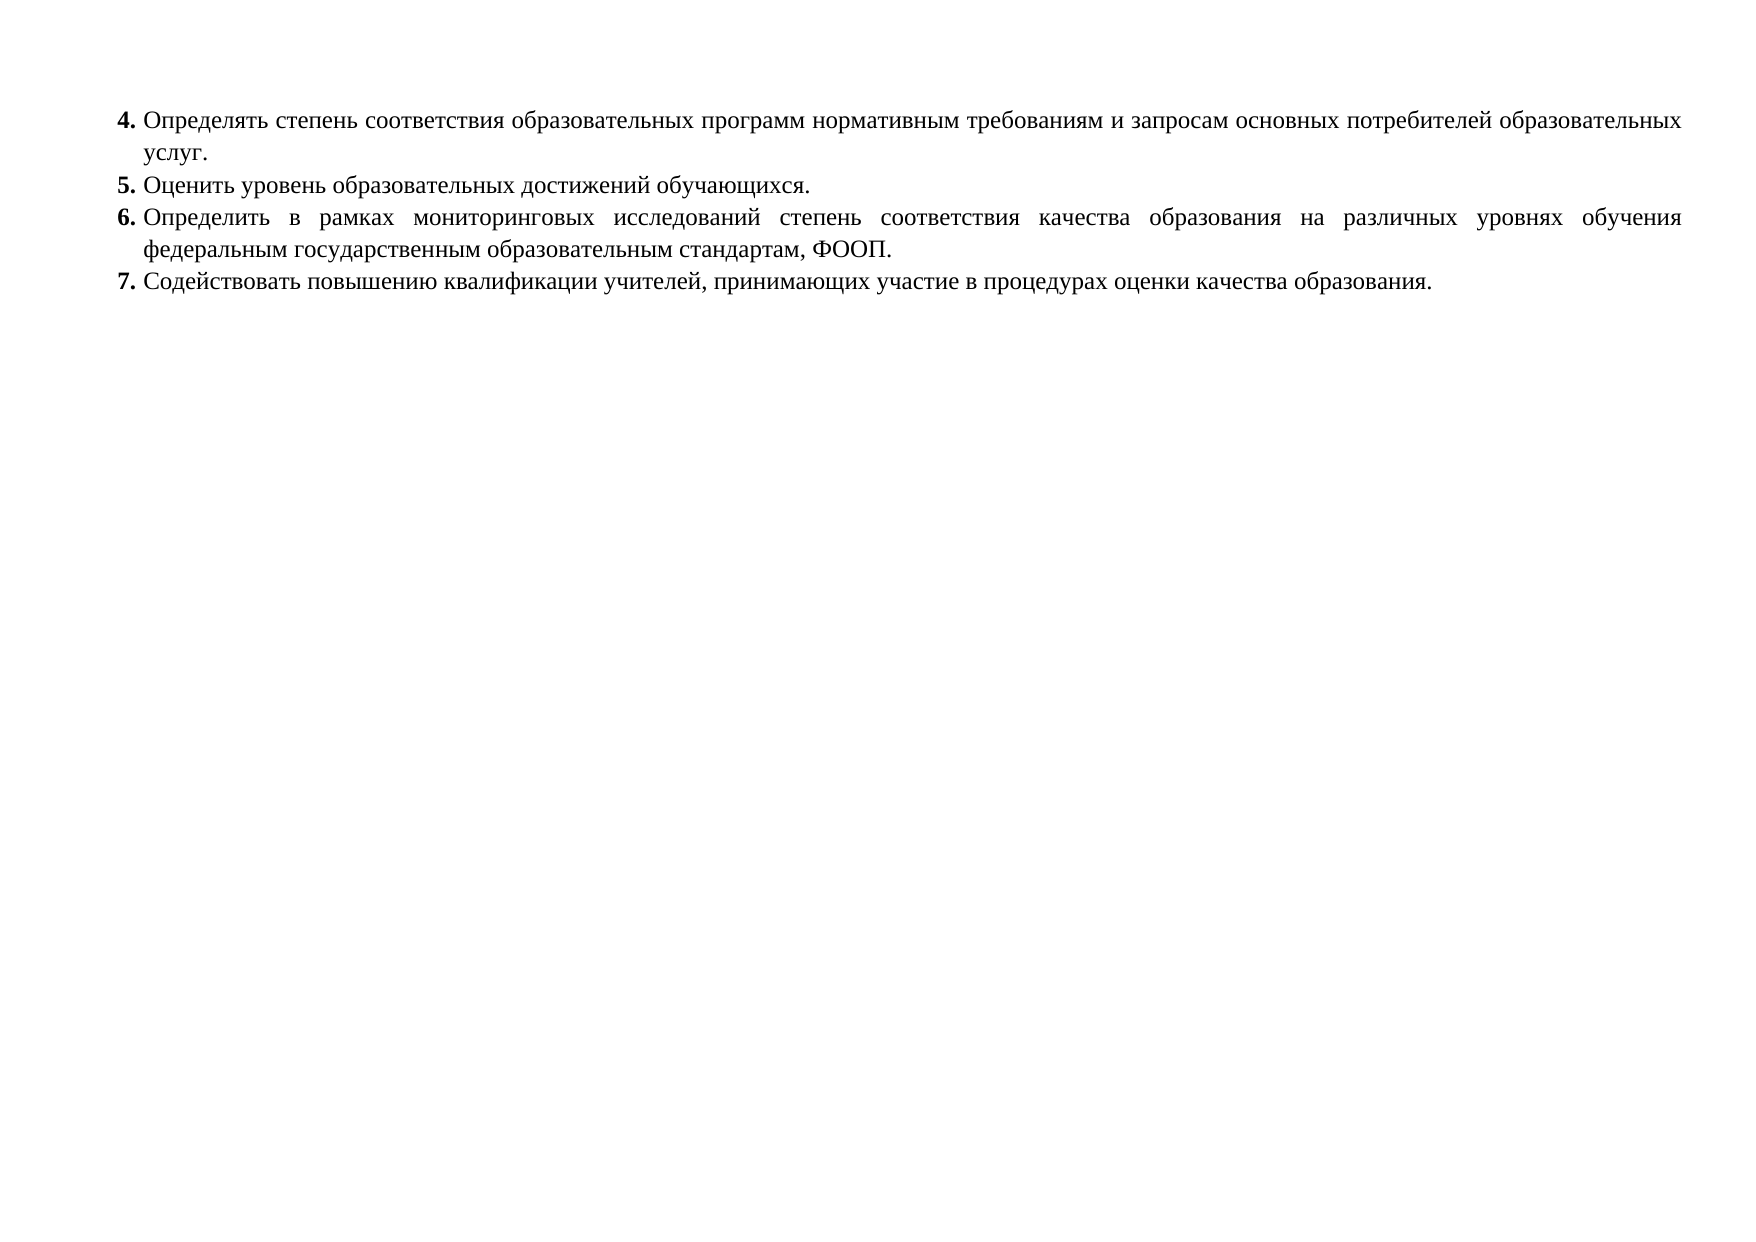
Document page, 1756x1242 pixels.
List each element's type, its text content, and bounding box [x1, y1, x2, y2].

list Определить в рамках мониторинговых исследований степень соответствия качества образования на различных уровнях обучения федеральным государственным образовательным стандартам, ФООП. [117, 202, 1683, 263]
list Оценить уровень образовательных достижений обучающихся. [117, 170, 1683, 198]
list Содействовать повышению квалификации учителей, принимающих участие в процедурах оценки качества образования. [117, 266, 1683, 295]
list Определять степень соответствия образовательных программ нормативным требованиям и запросам основных потребителей образовательных услуг. [117, 106, 1683, 166]
